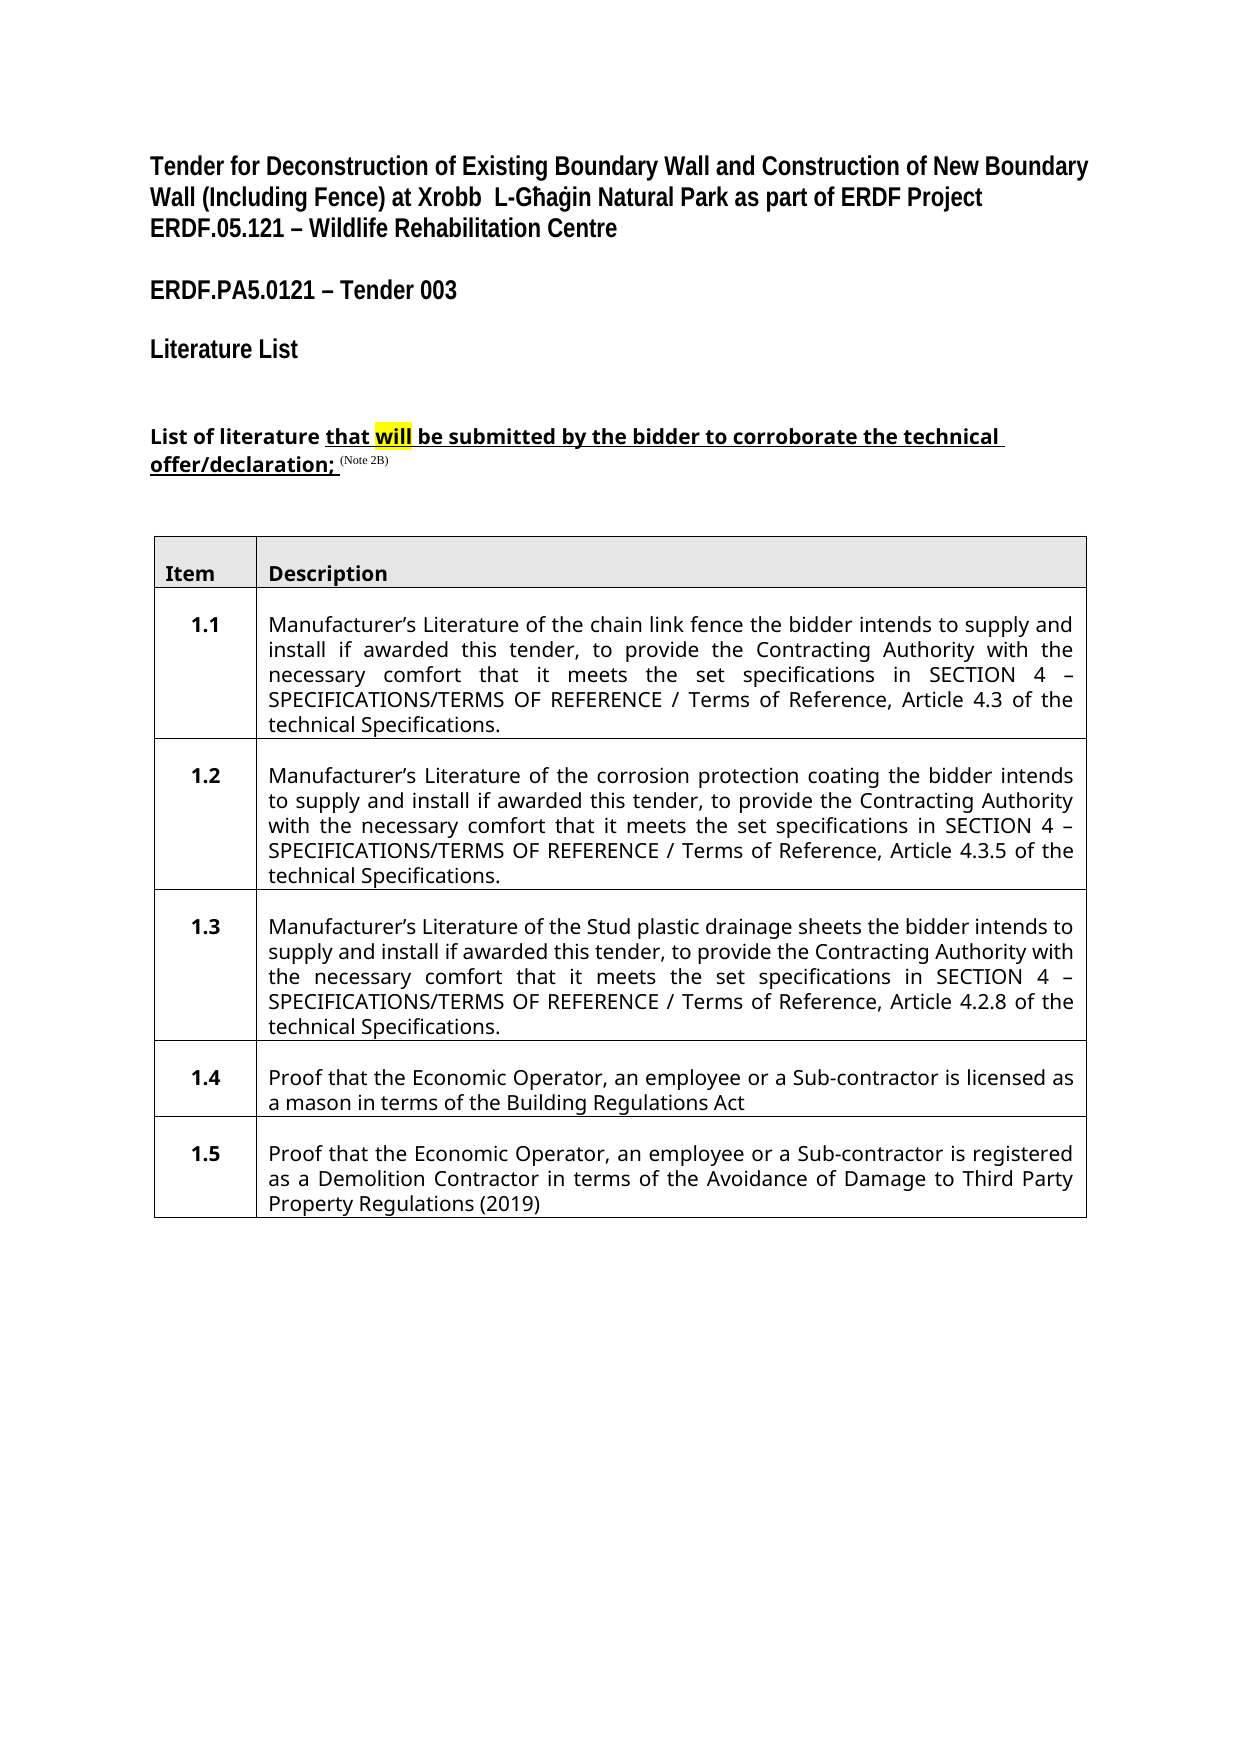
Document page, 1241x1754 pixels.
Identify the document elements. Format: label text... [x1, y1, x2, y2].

table_cell 1.1 [155, 588, 256, 738]
text List of literature that will be submitted by the bidder to corroborate the technical offer/declaration; (Note 2B) [150, 422, 1090, 479]
table_cell Manufacturer’s Literature of the corrosion protection coating the bidder intends to supply and install if awarded this tender, to provide the Contracting Authority with the necessary comfort that it meets the set specifications in SECTION 4 –SPECIFICATIONS/TERMS OF REFERENCE / Terms of Reference, Article 4.3.5 of the technical Specifications. [257, 739, 1086, 889]
table_cell Manufacturer’s Literature of the chain link fence the bidder intends to supply and install if awarded this tender, to provide the Contracting Authority with the necessary comfort that it meets the set specifications in SECTION 4 –SPECIFICATIONS/TERMS OF REFERENCE / Terms of Reference, Article 4.3 of the technical Specifications. [257, 588, 1086, 738]
table_cell 1.5 [155, 1117, 256, 1217]
table_cell Manufacturer’s Literature of the Stud plastic drainage sheets the bidder intends to supply and install if awarded this tender, to provide the Contracting Authority with the necessary comfort that it meets the set specifications in SECTION 4 –SPECIFICATIONS/TERMS OF REFERENCE / Terms of Reference, Article 4.2.8 of the technical Specifications. [257, 890, 1086, 1040]
table_header Item [155, 537, 256, 587]
table_cell 1.3 [155, 890, 256, 1040]
table_cell 1.2 [155, 739, 256, 889]
text ERDF.PA5.0121 – Tender 003 [150, 274, 1090, 305]
table_cell 1.4 [155, 1041, 256, 1116]
text Tender for Deconstruction of Existing Boundary Wall and Construction of New Boundary Wall (Including Fence) at Xrobb L-Għaġin Natural Park as part of ERDF Project ERDF.05.121 – Wildlife Rehabilitation Centre [150, 150, 1090, 243]
text Literature List [150, 334, 1090, 365]
table_cell Proof that the Economic Operator, an employee or a Sub-contractor is licensed as a mason in terms of the Building Regulations Act [257, 1041, 1086, 1116]
table_cell Proof that the Economic Operator, an employee or a Sub-contractor is registered as a Demolition Contractor in terms of the Avoidance of Damage to Third Party Property Regulations (2019) [257, 1117, 1086, 1217]
table_header Description [257, 537, 1086, 587]
